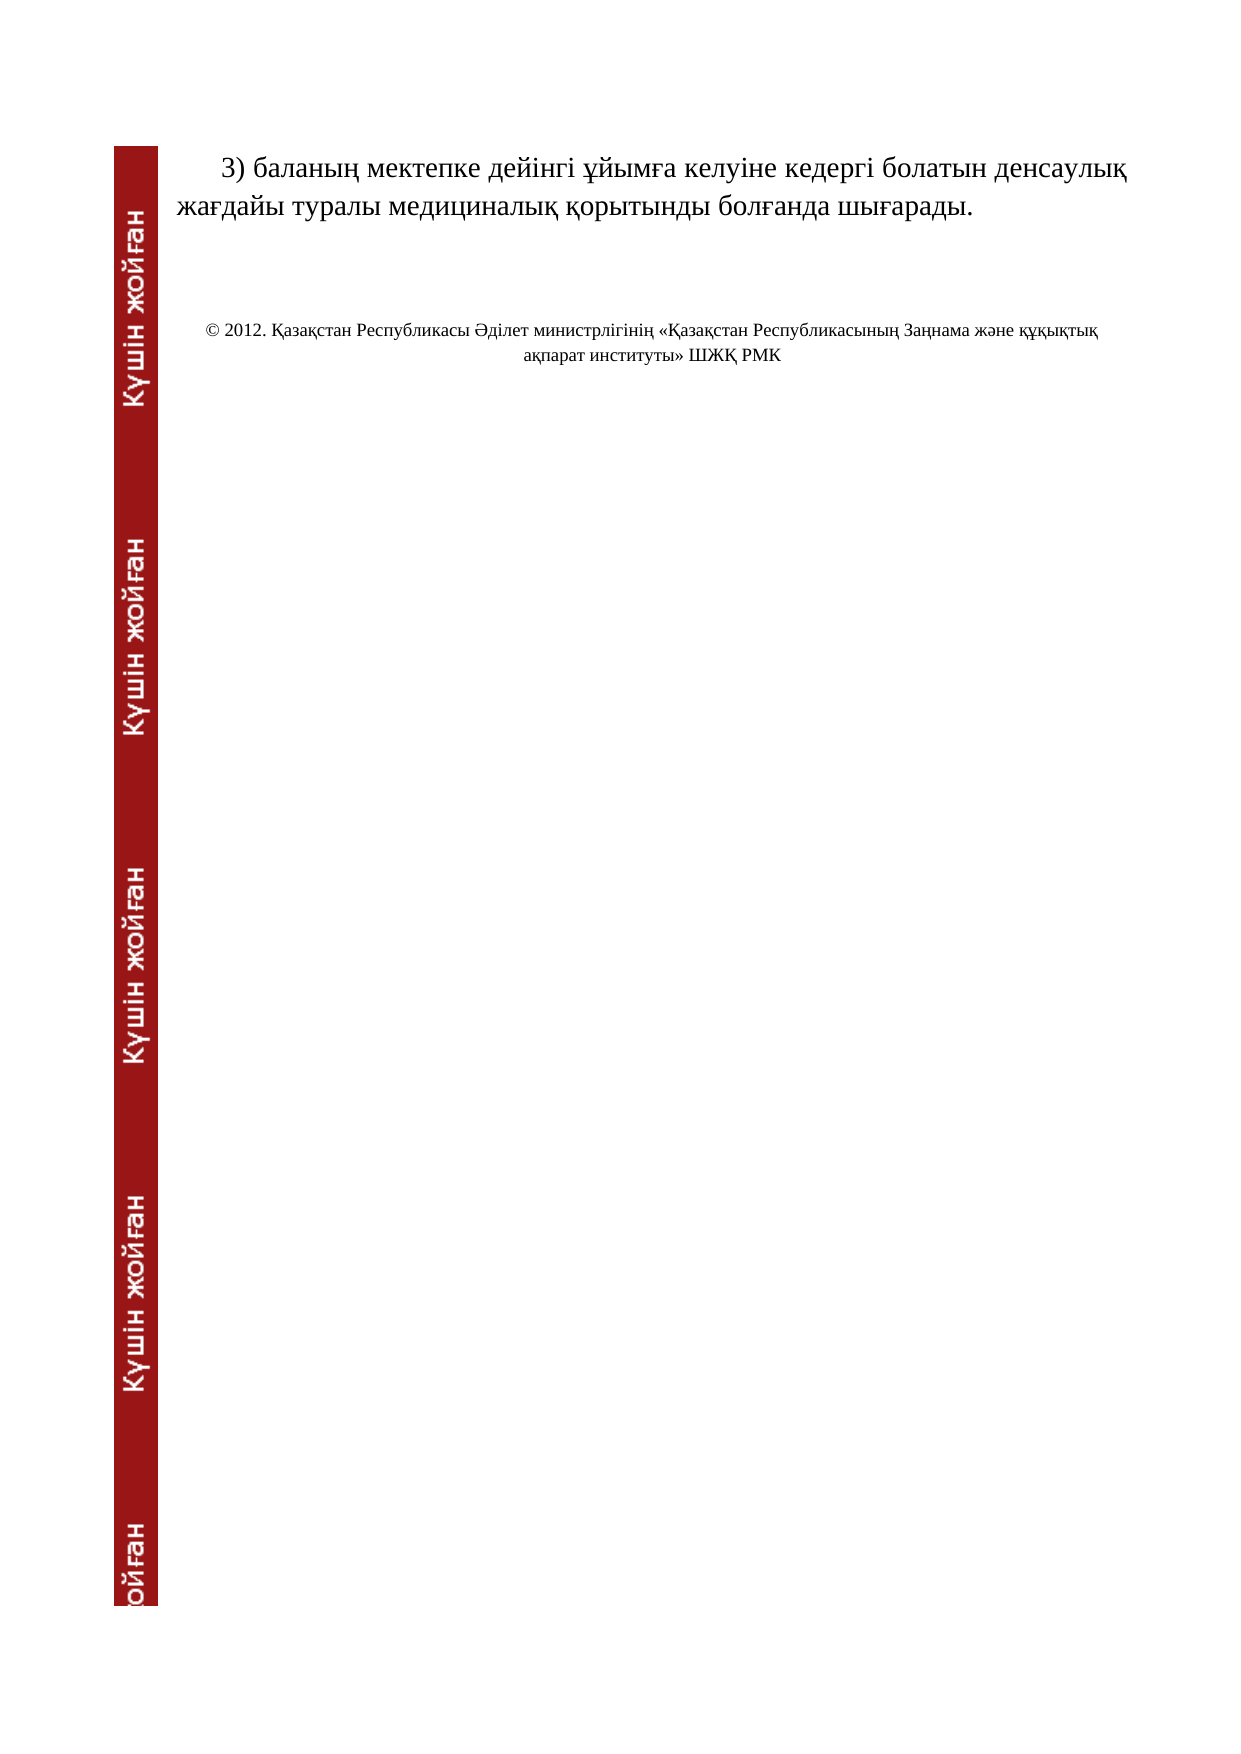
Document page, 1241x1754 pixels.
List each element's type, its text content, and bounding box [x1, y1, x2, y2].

picture [114, 222, 158, 319]
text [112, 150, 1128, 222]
picture [114, 146, 158, 150]
picture [114, 365, 158, 1606]
text © 2012. Қазақстан Республикасы Әділет министрлігінің «Қазақстан Республикасының Заңнама және құқықтық ақпарат институты» ШЖҚ РМК [112, 319, 1128, 365]
